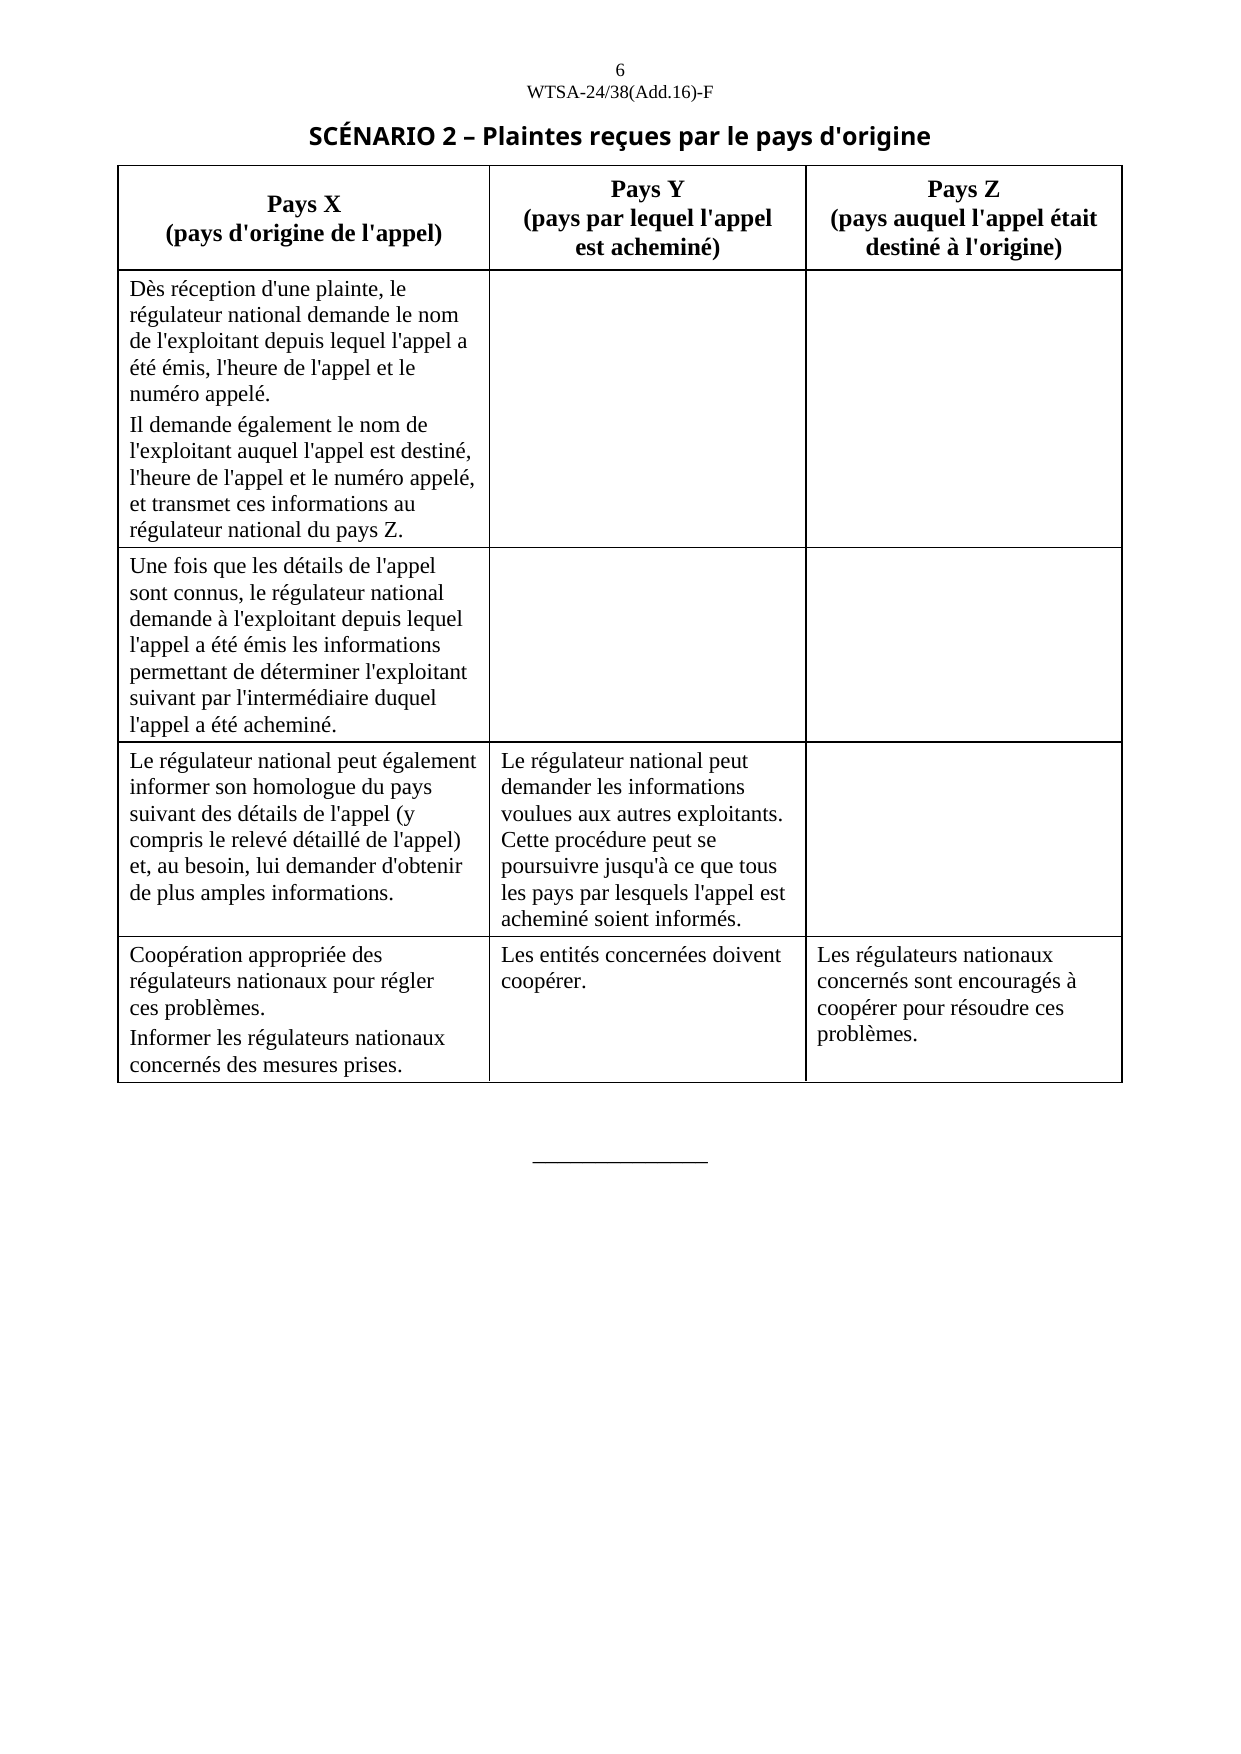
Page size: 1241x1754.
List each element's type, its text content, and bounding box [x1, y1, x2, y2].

text ______________ [118, 1137, 1122, 1165]
table_cell Dès réception d'une plainte, le régulateur national demande le nom de l'exploitant depuis lequel l'appel a été émis, l'heure de l'appel et le numéro appelé. Il demande également le nom de l'exploitant auquel l'appel est destiné, l'heure de l'appel et le numéro appelé, et transmet ces informations au régulateur national du pays Z. [119, 271, 489, 547]
table_cell Le régulateur national peut demander les informations voulues aux autres exploitants. Cette procédure peut se poursuivre jusqu'à ce que tous les pays par lesquels l'appel est acheminé soient informés. [490, 743, 805, 936]
table_header Pays Z (pays auquel l'appel était destiné à l'origine) [807, 166, 1121, 269]
table_header Pays Y (pays par lequel l'appel est acheminé) [490, 166, 805, 269]
table_cell Coopération appropriée des régulateurs nationaux pour régler ces problèmes. Informer les régulateurs nationaux concernés des mesures prises. [119, 937, 489, 1081]
table_header Pays X (pays d'origine de l'appel) [119, 166, 489, 269]
table_cell [490, 271, 805, 547]
table_cell [807, 743, 1121, 936]
table_cell [490, 548, 805, 741]
table_cell Les entités concernées doivent coopérer. [490, 937, 805, 1081]
table_cell Le régulateur national peut également informer son homologue du pays suivant des détails de l'appel (y compris le relevé détaillé de l'appel) et, au besoin, lui demander d'obtenir de plus amples informations. [119, 743, 489, 936]
table_cell [807, 548, 1121, 741]
table_cell [807, 271, 1121, 547]
title SCÉNARIO 2 – Plaintes reçues par le pays d'origine [118, 118, 1122, 152]
table_cell Les régulateurs nationaux concernés sont encouragés à coopérer pour résoudre ces problèmes. [807, 937, 1121, 1081]
table_cell Une fois que les détails de l'appel sont connus, le régulateur national demande à l'exploitant depuis lequel l'appel a été émis les informations permettant de déterminer l'exploitant suivant par l'intermédiaire duquel l'appel a été acheminé. [119, 548, 489, 741]
